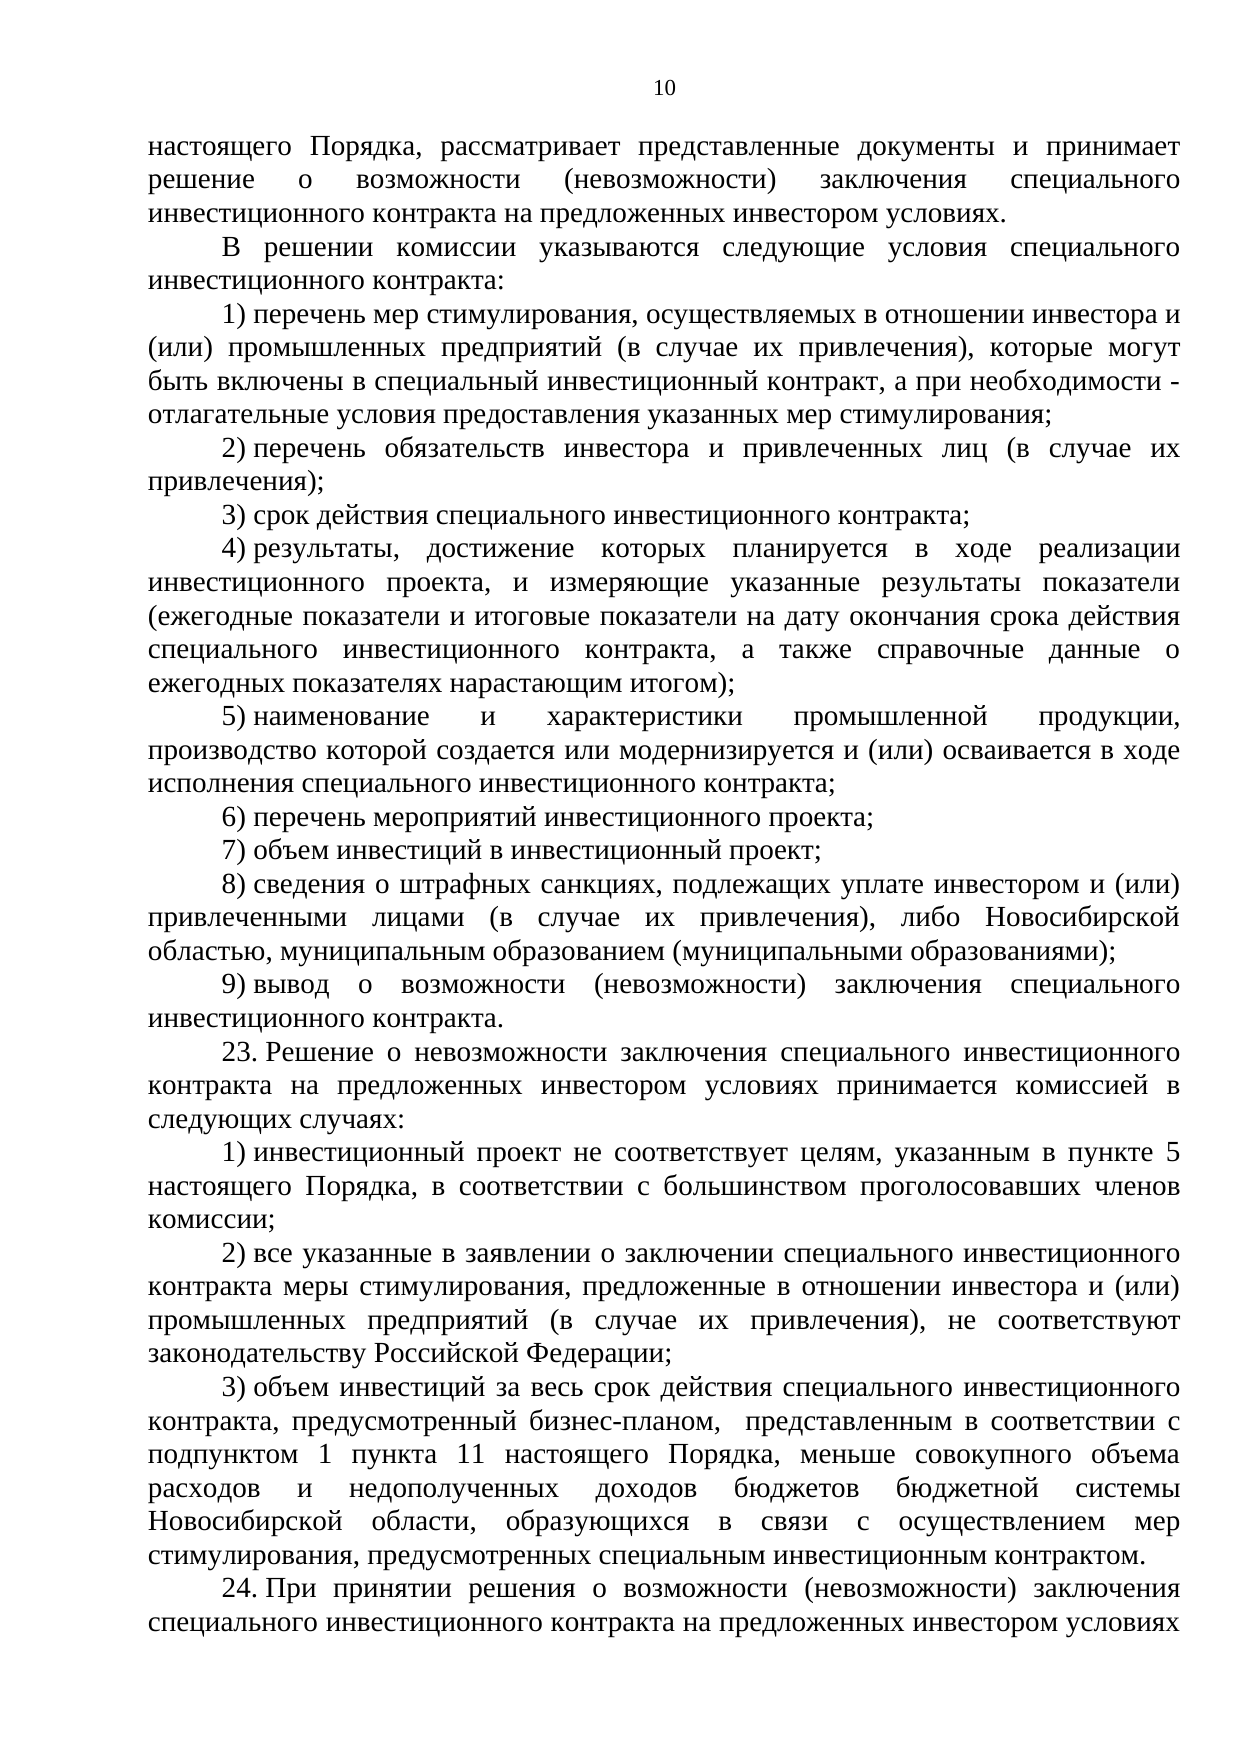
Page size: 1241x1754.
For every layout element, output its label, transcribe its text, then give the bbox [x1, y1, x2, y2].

text 3) объем инвестиций за весь срок действия специального инвестиционного контракта, предусмотренный бизнес-планом, представленным в соответствии с подпунктом 1 пункта 11 настоящего Порядка, меньше совокупного объема расходов и недополученных доходов бюджетов бюджетной системы Новосибирской области, образующихся в связи с осуществлением мер стимулирования, предусмотренных специальным инвестиционным контрактом. [148, 1369, 1181, 1570]
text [148, 128, 1181, 229]
text 4) результаты, достижение которых планируется в ходе реализации инвестиционного проекта, и измеряющие указанные результаты показатели (ежегодные показатели и итоговые показатели на дату окончания срока действия специального инвестиционного контракта, а также справочные данные о ежегодных показателях нарастающим итогом); [148, 531, 1181, 698]
text 2) перечень обязательств инвестора и привлеченных лиц (в случае их привлечения); [148, 430, 1181, 497]
text 6) перечень мероприятий инвестиционного проекта; [148, 799, 1181, 832]
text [148, 1570, 1181, 1637]
text 9) вывод о возможности (невозможности) заключения специального инвестиционного контракта. [148, 967, 1181, 1034]
text 1) инвестиционный проект не соответствует целям, указанным в пункте 5 настоящего Порядка, в соответствии с большинством проголосовавших членов комиссии; [148, 1134, 1181, 1235]
text 5) наименование и характеристики промышленной продукции, производство которой создается или модернизируется и (или) осваивается в ходе исполнения специального инвестиционного контракта; [148, 698, 1181, 799]
text 7) объем инвестиций в инвестиционный проект; [148, 832, 1181, 866]
text 3) срок действия специального инвестиционного контракта; [148, 497, 1181, 531]
text 2) все указанные в заявлении о заключении специального инвестиционного контракта меры стимулирования, предложенные в отношении инвестора и (или) промышленных предприятий (в случае их привлечения), не соответствуют законодательству Российской Федерации; [148, 1235, 1181, 1369]
text В решении комиссии указываются следующие условия специального инвестиционного контракта: [148, 229, 1181, 296]
text 23. Решение о невозможности заключения специального инвестиционного контракта на предложенных инвестором условиях принимается комиссией в следующих случаях: [148, 1034, 1181, 1134]
text 1) перечень мер стимулирования, осуществляемых в отношении инвестора и (или) промышленных предприятий (в случае их привлечения), которые могут быть включены в специальный инвестиционный контракт, а при необходимости - отлагательные условия предоставления указанных мер стимулирования; [148, 296, 1181, 430]
text 8) сведения о штрафных санкциях, подлежащих уплате инвестором и (или) привлеченными лицами (в случае их привлечения), либо Новосибирской областью, муниципальным образованием (муниципальными образованиями); [148, 866, 1181, 967]
